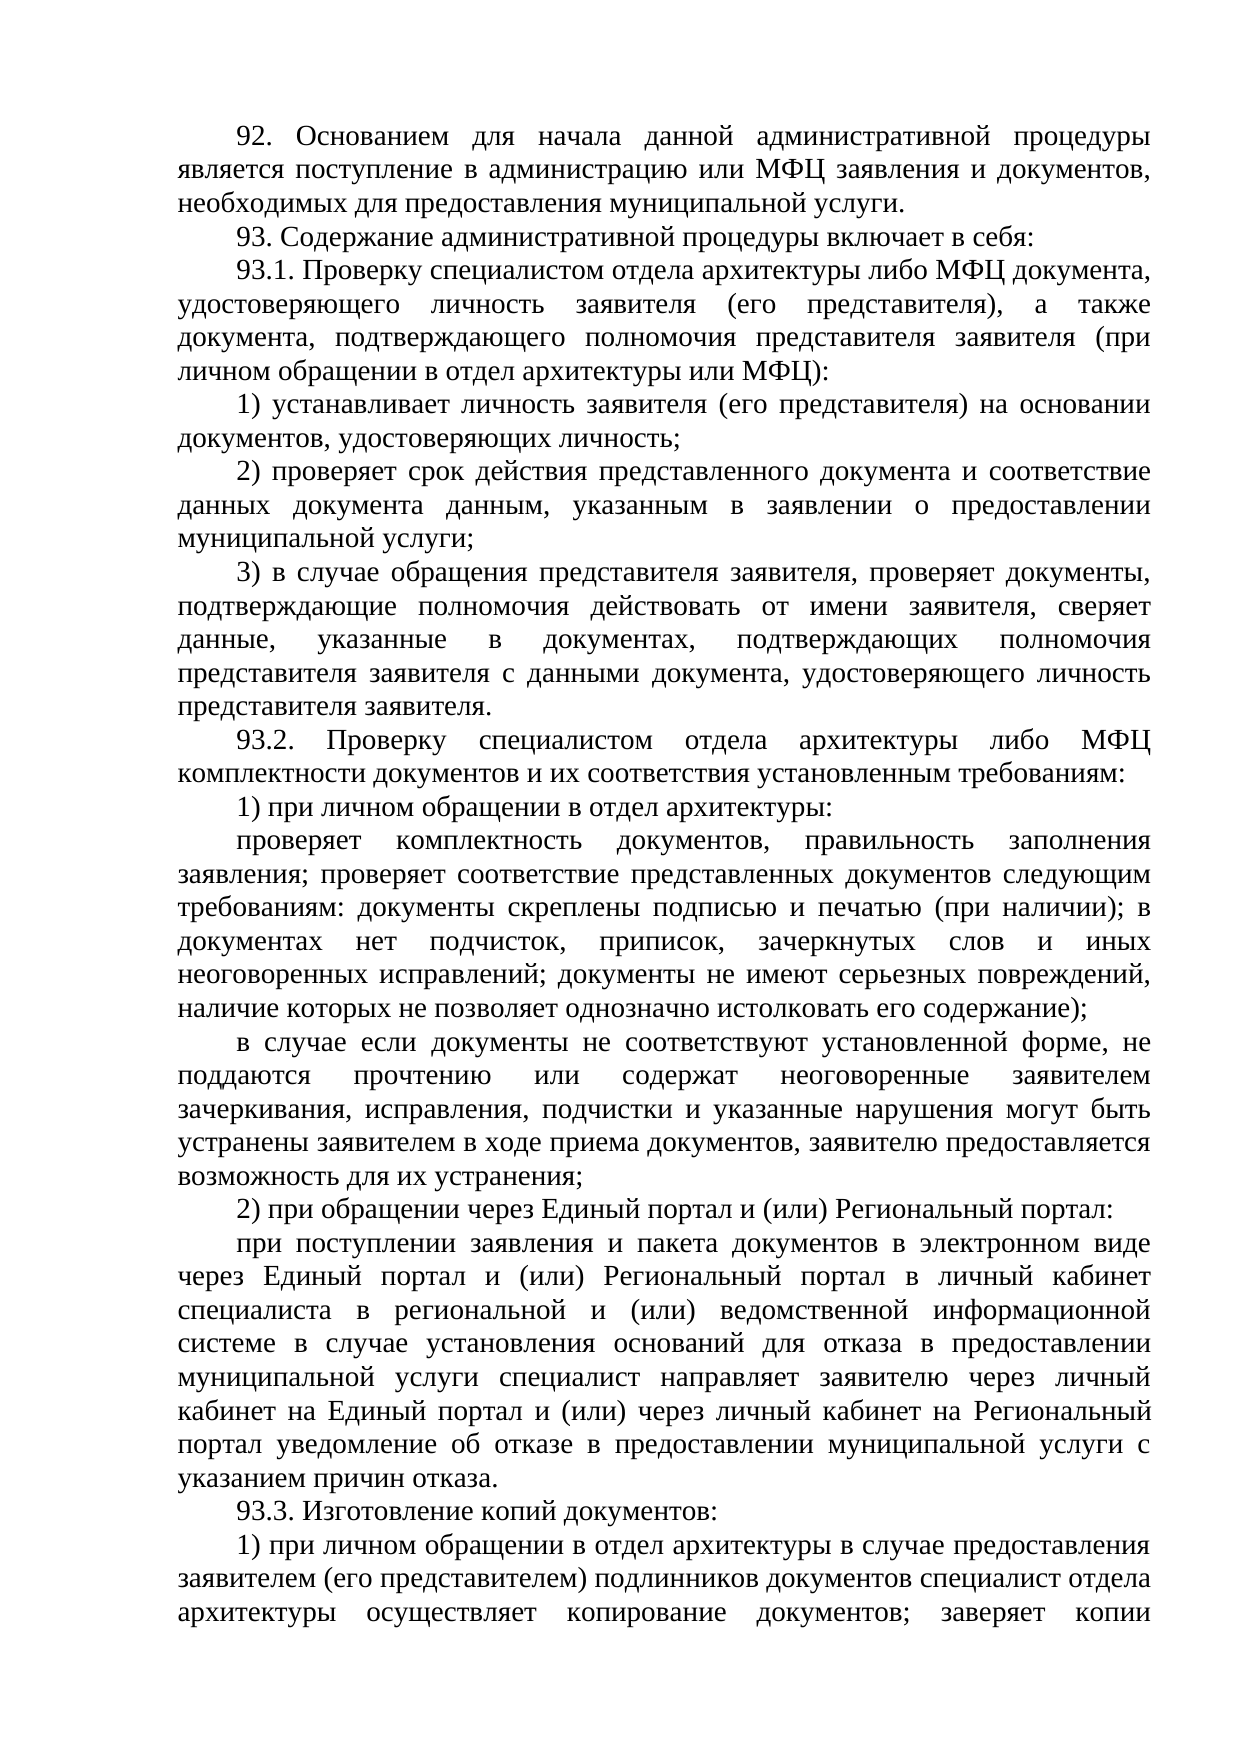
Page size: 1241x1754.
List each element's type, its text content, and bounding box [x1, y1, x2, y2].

text 1) при личном обращении в отдел архитектуры: [177, 789, 1152, 822]
text при поступлении заявления и пакета документов в электронном виде через Единый портал и (или) Региональный портал в личный кабинет специалиста в региональной и (или) ведомственной информационной системе в случае установления оснований для отказа в предоставлении муниципальной услуги специалист направляет заявителю через личный кабинет на Единый портал и (или) через личный кабинет на Региональный портал уведомление об отказе в предоставлении муниципальной услуги с указанием причин отказа. [177, 1225, 1152, 1493]
text 93.1. Проверку специалистом отдела архитектуры либо МФЦ документа, удостоверяющего личность заявителя (его представителя), а также документа, подтверждающего полномочия представителя заявителя (при личном обращении в отдел архитектуры или МФЦ): [177, 252, 1152, 386]
text проверяет комплектность документов, правильность заполнения заявления; проверяет соответствие представленных документов следующим требованиям: документы скреплены подписью и печатью (при наличии); в документах нет подчисток, приписок, зачеркнутых слов и иных неоговоренных исправлений; документы не имеют серьезных повреждений, наличие которых не позволяет однозначно истолковать его содержание); [177, 822, 1152, 1024]
text 93.2. Проверку специалистом отдела архитектуры либо МФЦ комплектности документов и их соответствия установленным требованиям: [177, 722, 1152, 789]
text 93.3. Изготовление копий документов: [236, 1493, 1152, 1527]
text 92. Основанием для начала данной административной процедуры является поступление в администрацию или МФЦ заявления и документов, необходимых для предоставления муниципальной услуги. [177, 118, 1152, 219]
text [177, 1527, 1152, 1627]
text 1) устанавливает личность заявителя (его представителя) на основании документов, удостоверяющих личность; [177, 386, 1152, 453]
text 93. Содержание административной процедуры включает в себя: [177, 219, 1152, 252]
text 2) проверяет срок действия представленного документа и соответствие данных документа данным, указанным в заявлении о предоставлении муниципальной услуги; [177, 453, 1152, 554]
text 3) в случае обращения представителя заявителя, проверяет документы, подтверждающие полномочия действовать от имени заявителя, сверяет данные, указанные в документах, подтверждающих полномочия представителя заявителя с данными документа, удостоверяющего личность представителя заявителя. [177, 554, 1152, 722]
text 2) при обращении через Единый портал и (или) Региональный портал: [177, 1191, 1152, 1225]
text в случае если документы не соответствуют установленной форме, не поддаются прочтению или содержат неоговоренные заявителем зачеркивания, исправления, подчистки и указанные нарушения могут быть устранены заявителем в ходе приема документов, заявителю предоставляется возможность для их устранения; [177, 1024, 1152, 1191]
